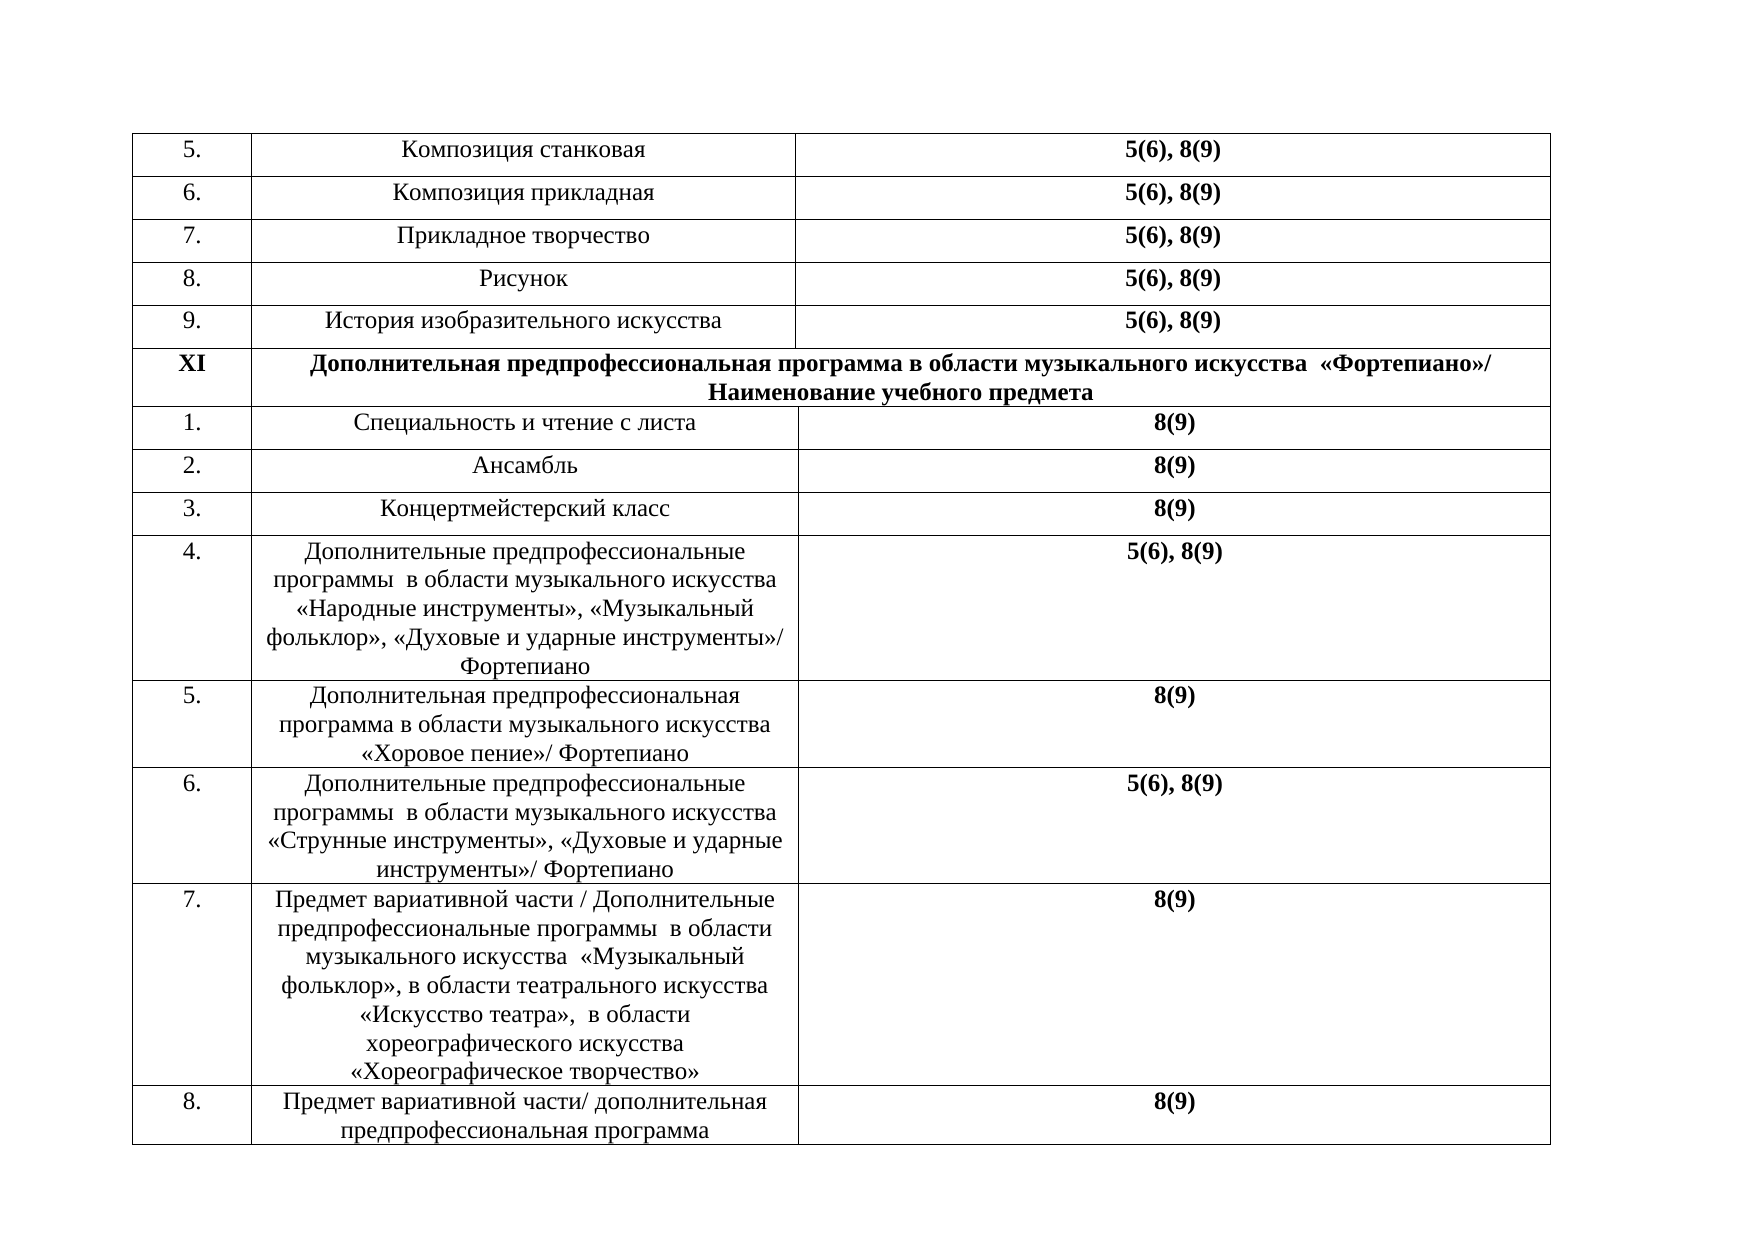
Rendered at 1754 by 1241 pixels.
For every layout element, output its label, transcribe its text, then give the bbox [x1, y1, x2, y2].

table_cell 5(6), 8(9) [796, 306, 1550, 347]
table_cell Концертмейстерский класс [252, 493, 798, 535]
table_cell Специальность и чтение с листа [252, 407, 798, 449]
table_cell 3. [133, 493, 251, 535]
table_cell 6. [133, 768, 251, 883]
table_cell 8. [133, 263, 251, 304]
table_cell Композиция станковая [252, 134, 795, 176]
table_cell Ансамбль [252, 450, 798, 492]
table_cell 8(9) [799, 681, 1550, 767]
table_cell Предмет вариативной части / Дополнительные предпрофессиональные программы в области музыкального искусства «Музыкальный фольклор», в области театрального искусства «Искусство театра», в области хореографического искусства «Хореографическое творчество» [252, 884, 798, 1085]
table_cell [252, 1086, 798, 1144]
table_cell 9. [133, 306, 251, 347]
table_cell 7. [133, 220, 251, 262]
table_cell 8. [133, 1086, 251, 1144]
table_cell 5(6), 8(9) [796, 220, 1550, 262]
table_cell 5(6), 8(9) [796, 263, 1550, 304]
table_cell 5. [133, 681, 251, 767]
table_cell XI [133, 349, 251, 406]
table_cell Композиция прикладная [252, 177, 795, 219]
table_cell Дополнительная предпрофессиональная программа в области музыкального искусства «Хоровое пение»/ Фортепиано [252, 681, 798, 767]
table_cell 6. [133, 177, 251, 219]
table_cell Рисунок [252, 263, 795, 304]
table_cell История изобразительного искусства [252, 306, 795, 347]
table_cell 5(6), 8(9) [796, 177, 1550, 219]
table_cell 5(6), 8(9) [796, 134, 1550, 176]
table_cell Дополнительные предпрофессиональные программы в области музыкального искусства «Струнные инструменты», «Духовые и ударные инструменты»/ Фортепиано [252, 768, 798, 883]
table_cell 5(6), 8(9) [799, 536, 1550, 679]
table_cell 5. [133, 134, 251, 176]
table_cell Дополнительные предпрофессиональные программы в области музыкального искусства «Народные инструменты», «Музыкальный фольклор», «Духовые и ударные инструменты»/ Фортепиано [252, 536, 798, 679]
table_cell 8(9) [799, 493, 1550, 535]
table_cell 8(9) [799, 884, 1550, 1085]
table_cell 1. [133, 407, 251, 449]
table_cell 2. [133, 450, 251, 492]
table_cell Прикладное творчество [252, 220, 795, 262]
table_cell Дополнительная предпрофессиональная программа в области музыкального искусства «Фортепиано»/ Наименование учебного предмета [252, 349, 1550, 406]
table_cell 8(9) [799, 1086, 1550, 1144]
table_cell 8(9) [799, 407, 1550, 449]
table_cell 8(9) [799, 450, 1550, 492]
table_cell 4. [133, 536, 251, 679]
table_cell 7. [133, 884, 251, 1085]
table_cell 5(6), 8(9) [799, 768, 1550, 883]
